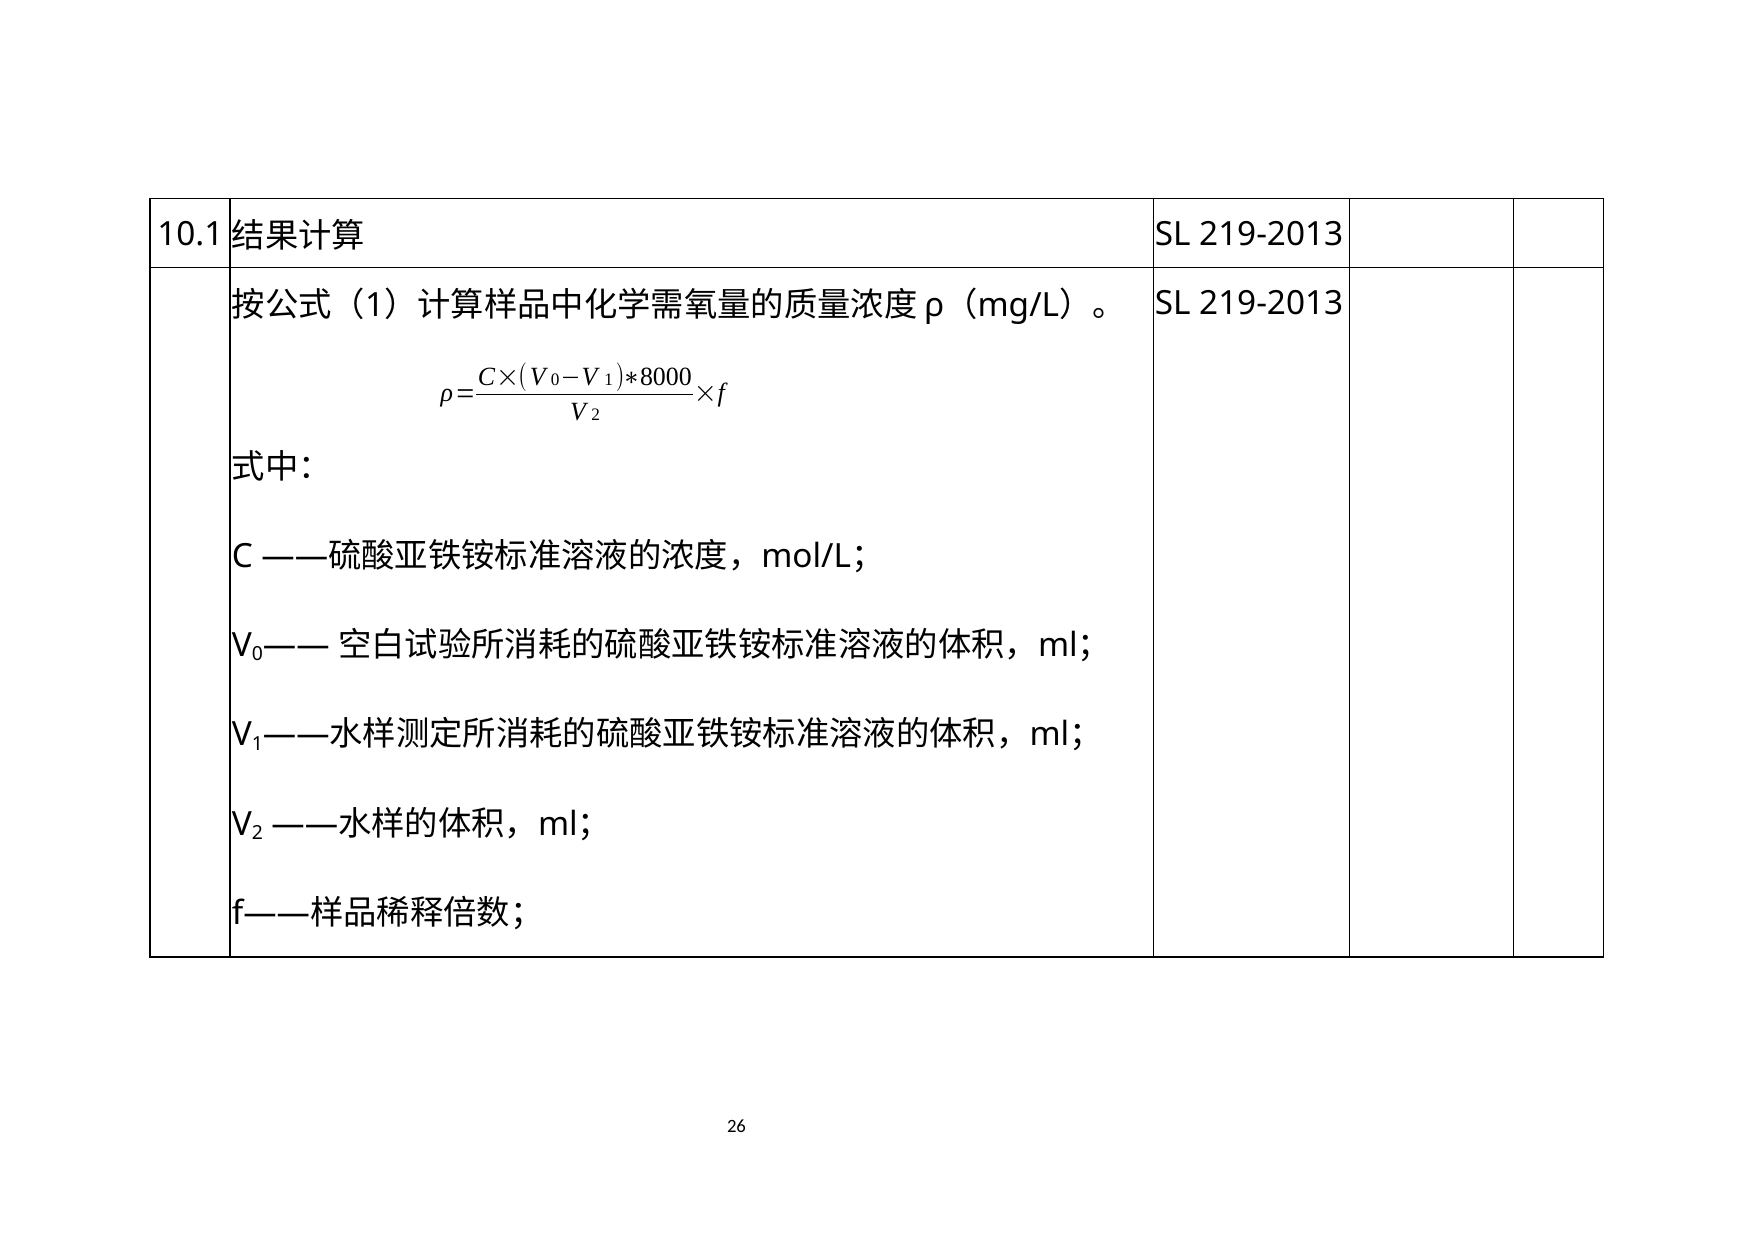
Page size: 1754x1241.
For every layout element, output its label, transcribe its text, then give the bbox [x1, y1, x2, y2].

table_cell [1514, 268, 1603, 956]
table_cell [231, 268, 1153, 956]
table_cell 10.1 [151, 199, 229, 267]
table_cell [1350, 199, 1513, 267]
table_cell [1350, 268, 1513, 956]
table_cell [1514, 199, 1603, 267]
table_cell [151, 268, 229, 956]
table_cell SL 219-2013 [1154, 268, 1349, 956]
table_cell 结果计算 [231, 199, 1153, 267]
table_cell SL 219-2013 [1154, 199, 1349, 267]
